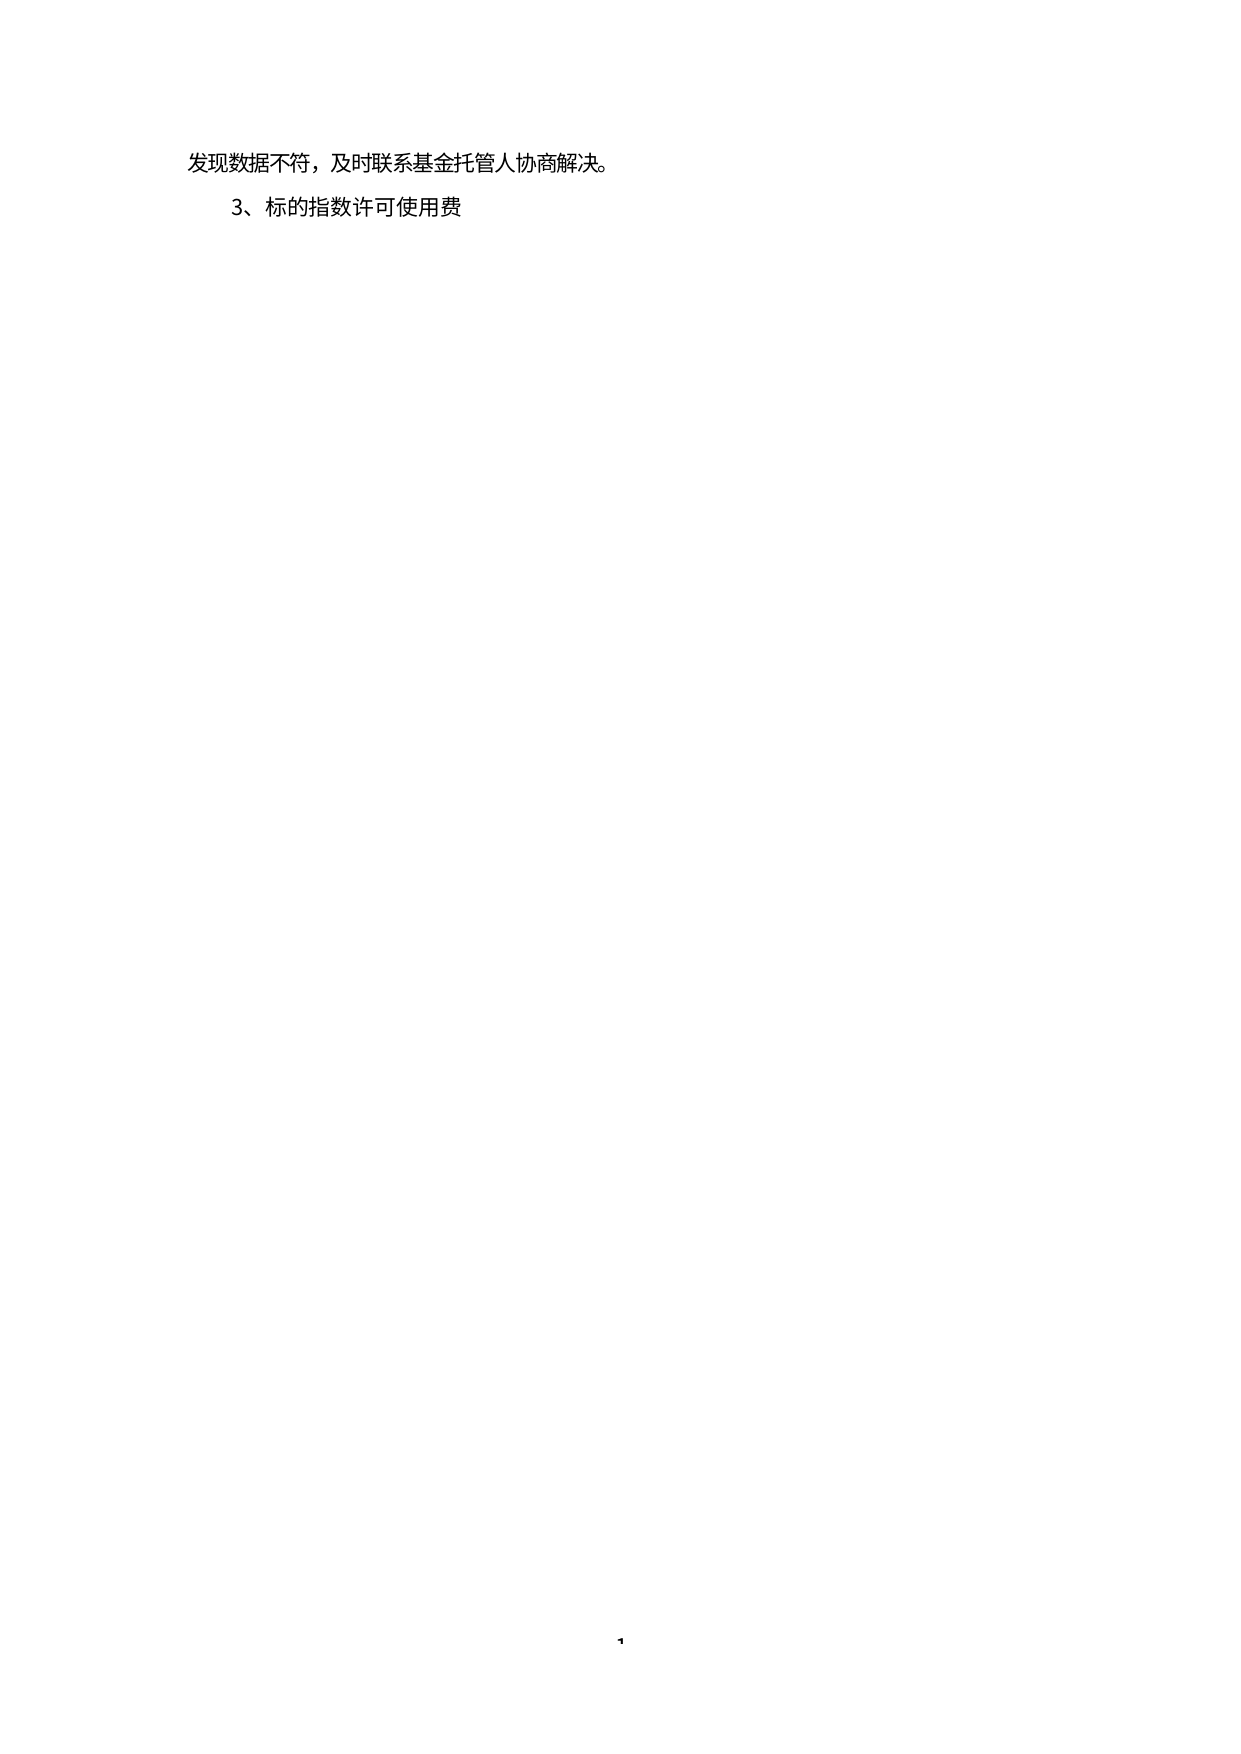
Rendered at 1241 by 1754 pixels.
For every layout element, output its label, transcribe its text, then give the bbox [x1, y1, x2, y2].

text 3、标的指数许可使用费 [231, 194, 1096, 221]
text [187, 146, 1064, 177]
